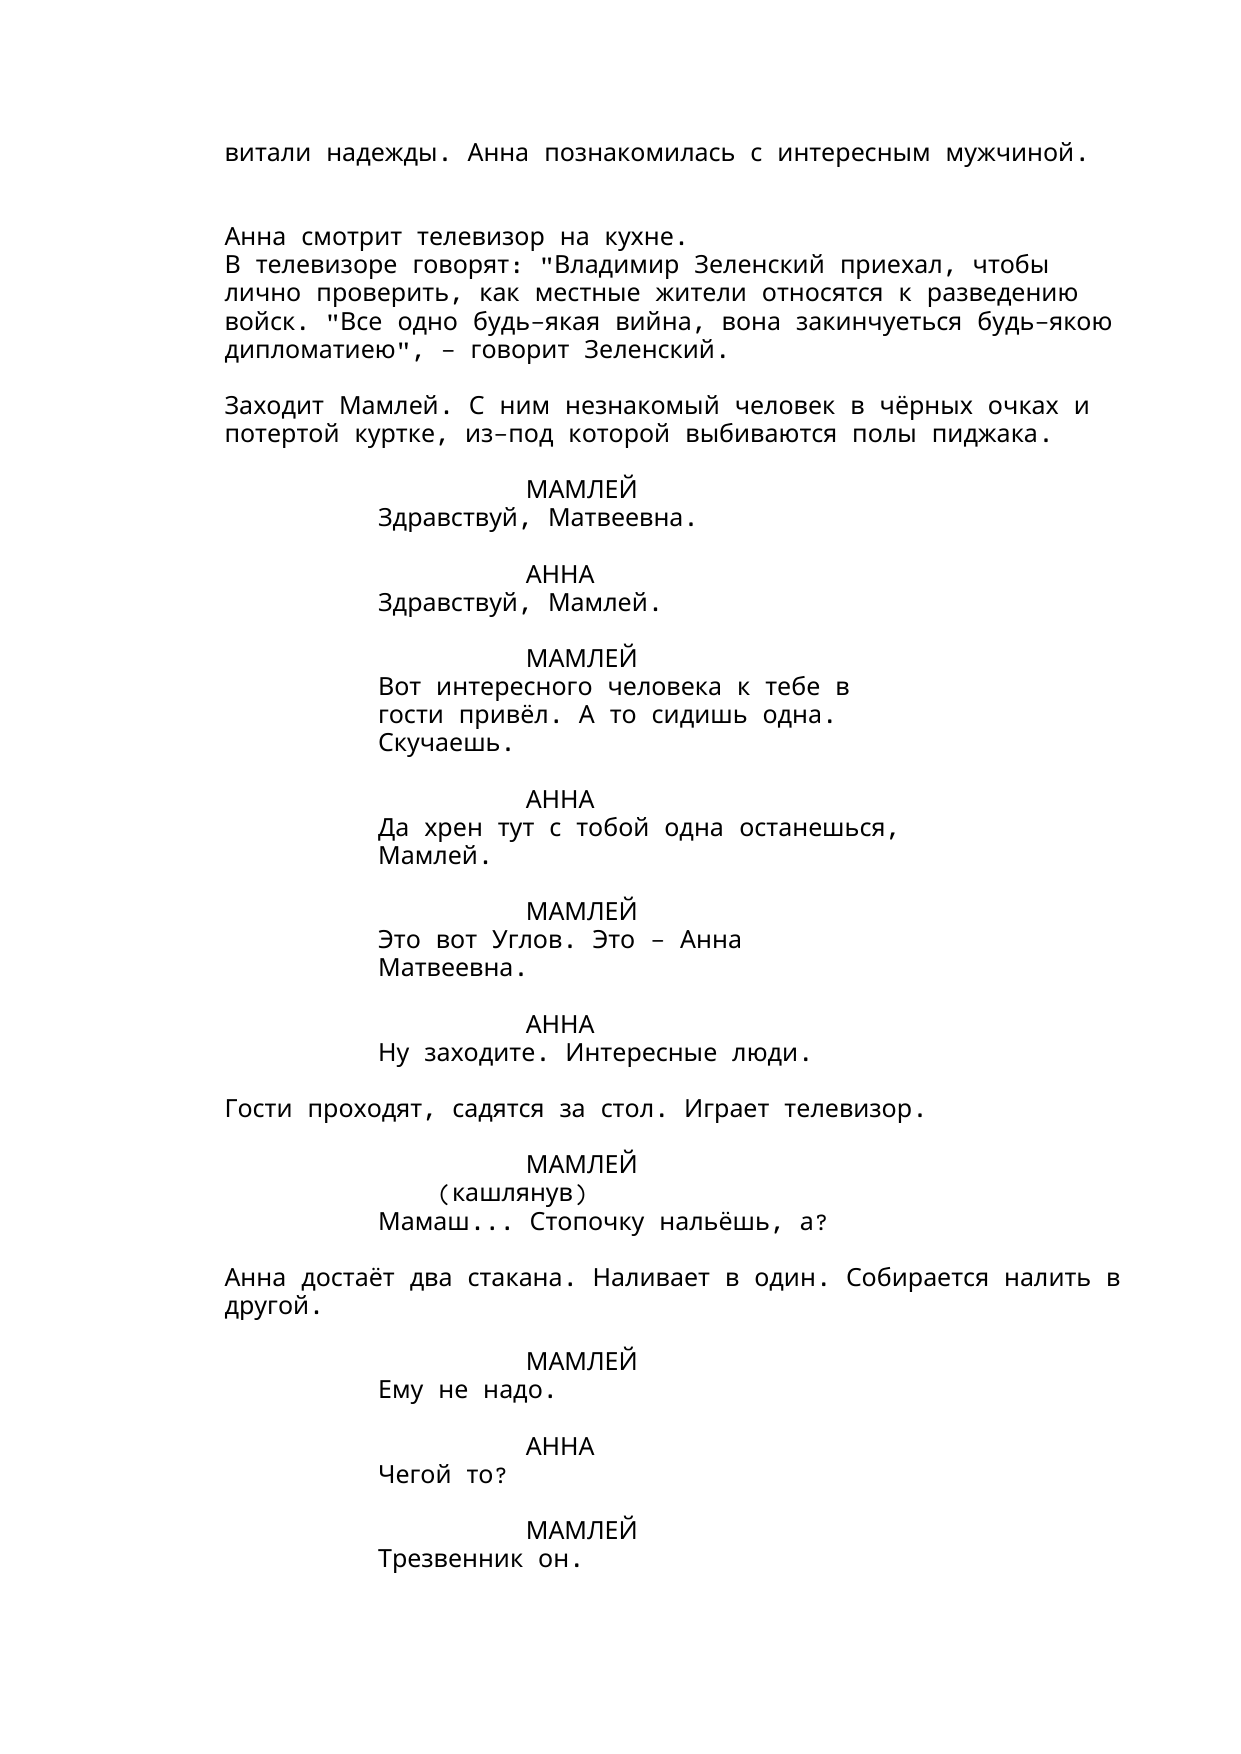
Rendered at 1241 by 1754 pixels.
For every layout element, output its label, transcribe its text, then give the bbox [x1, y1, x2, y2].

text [224, 142, 1140, 170]
text Чегой то? [378, 1463, 904, 1492]
text АННА [526, 788, 1107, 817]
text МАМЛЕЙ [526, 479, 1107, 507]
text МАМЛЕЙ [526, 901, 1107, 929]
text (кашлянув) [437, 1182, 833, 1210]
text Анна смотрит телевизор на кухне. [224, 226, 1140, 254]
text Гости проходят, садятся за стол. Играет телевизор. [224, 1098, 1140, 1126]
text Здравствуй, Матвеевна. [378, 507, 904, 535]
text Анна достаёт два стакана. Наливает в один. Собирается налить в другой. [224, 1267, 1140, 1323]
text МАМЛЕЙ [526, 1154, 1107, 1182]
text В телевизоре говорят: "Владимир Зеленский приехал, чтобы лично проверить, как местные жители относятся к разведению войск. "Все одно будь-якая вийна, вона закинчуеться будь-якою дипломатиею", - говорит Зеленский. [224, 254, 1140, 367]
text АННА [526, 563, 1107, 592]
text АННА [526, 1013, 1107, 1042]
text Вот интересного человека к тебе в гости привёл. А то сидишь одна. Скучаешь. [378, 676, 904, 760]
text МАМЛЕЙ [526, 648, 1107, 676]
text АННА [526, 1435, 1107, 1463]
text Это вот Углов. Это - Анна Матвеевна. [378, 929, 904, 985]
text МАМЛЕЙ [526, 1351, 1107, 1379]
text Трезвенник он. [378, 1548, 904, 1576]
text Ну заходите. Интересные люди. [378, 1042, 904, 1070]
text Мамаш... Стопочку нальёшь, а? [378, 1210, 904, 1238]
text МАМЛЕЙ [526, 1520, 1107, 1548]
text Да хрен тут с тобой одна останешься, Мамлей. [378, 817, 904, 873]
text Заходит Мамлей. С ним незнакомый человек в чёрных очках и потертой куртке, из-под которой выбиваются полы пиджака. [224, 395, 1140, 451]
text Ему не надо. [378, 1379, 904, 1407]
text Здравствуй, Мамлей. [378, 592, 904, 620]
